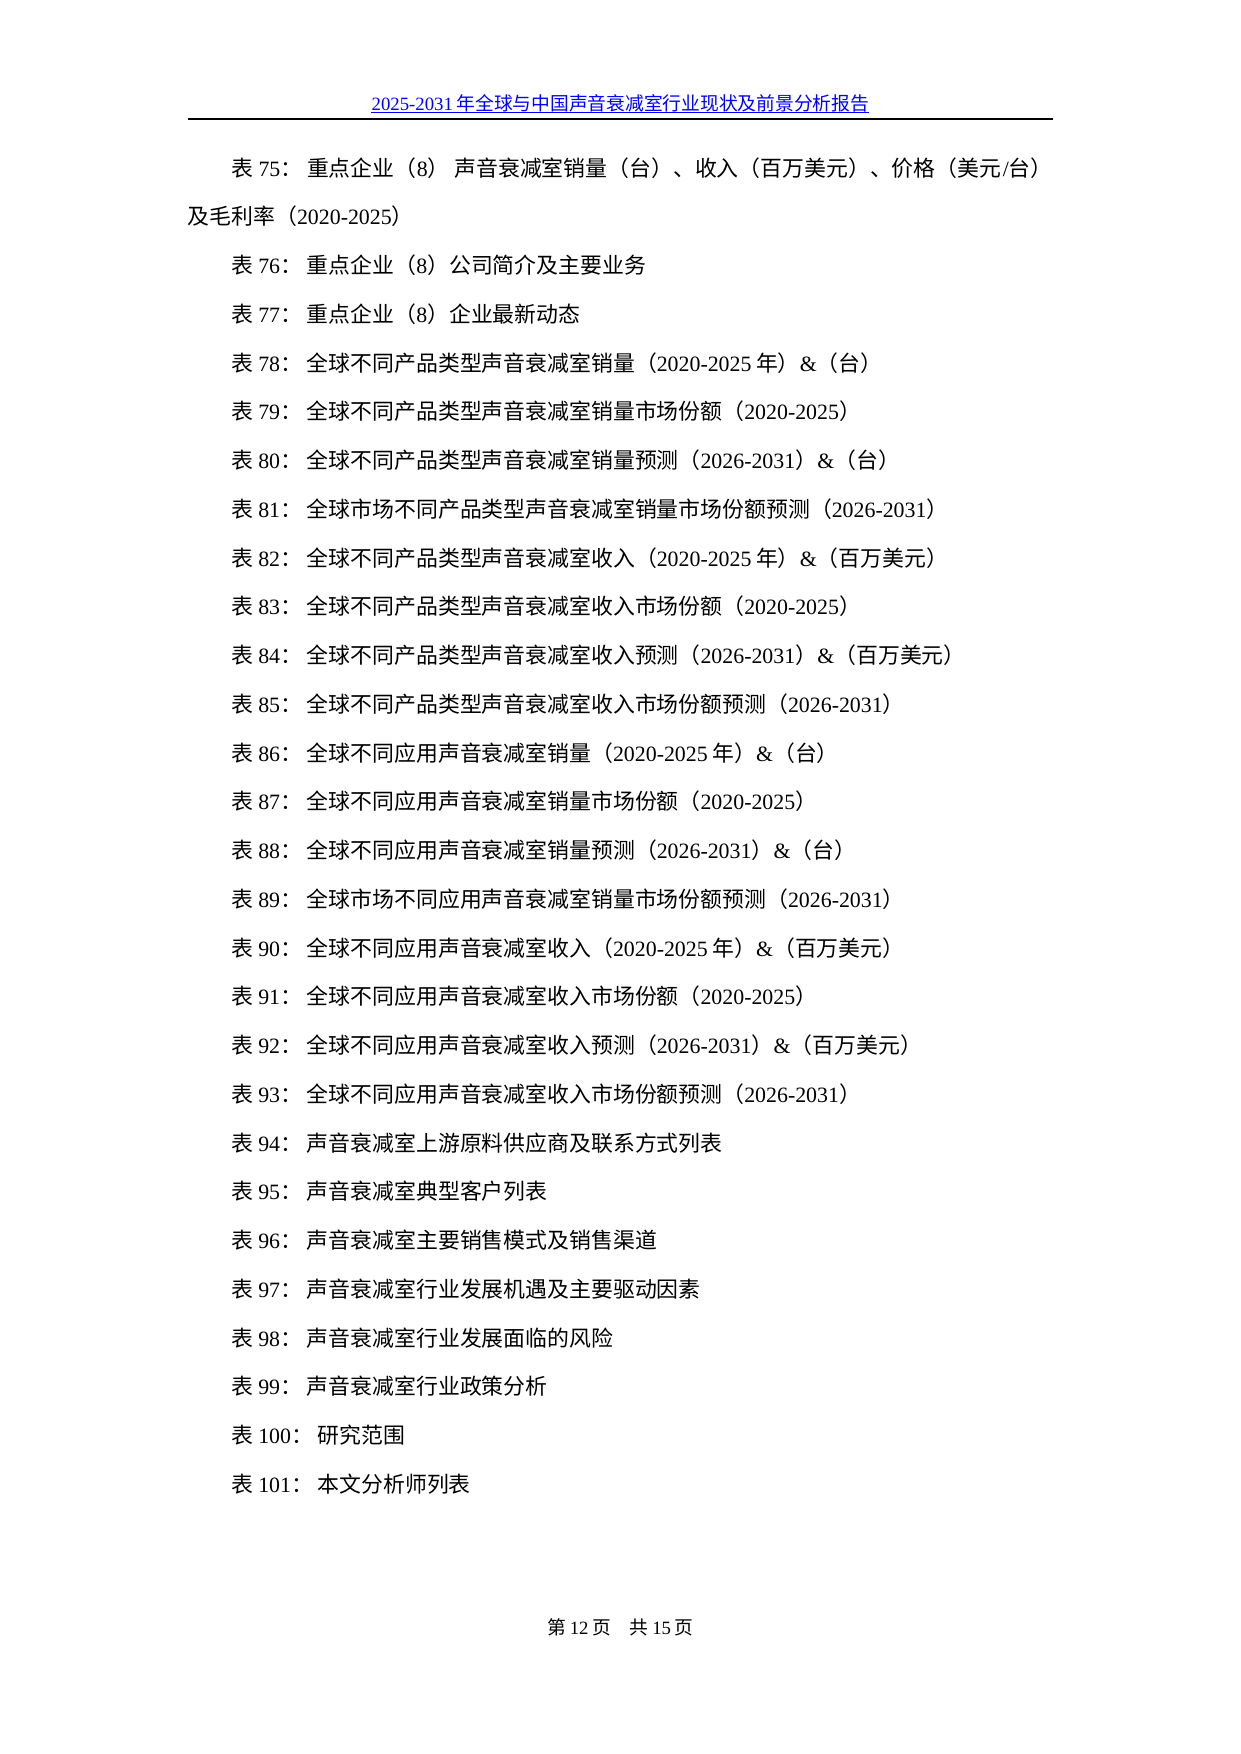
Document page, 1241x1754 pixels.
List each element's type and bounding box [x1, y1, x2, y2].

text [187, 150, 1053, 1499]
